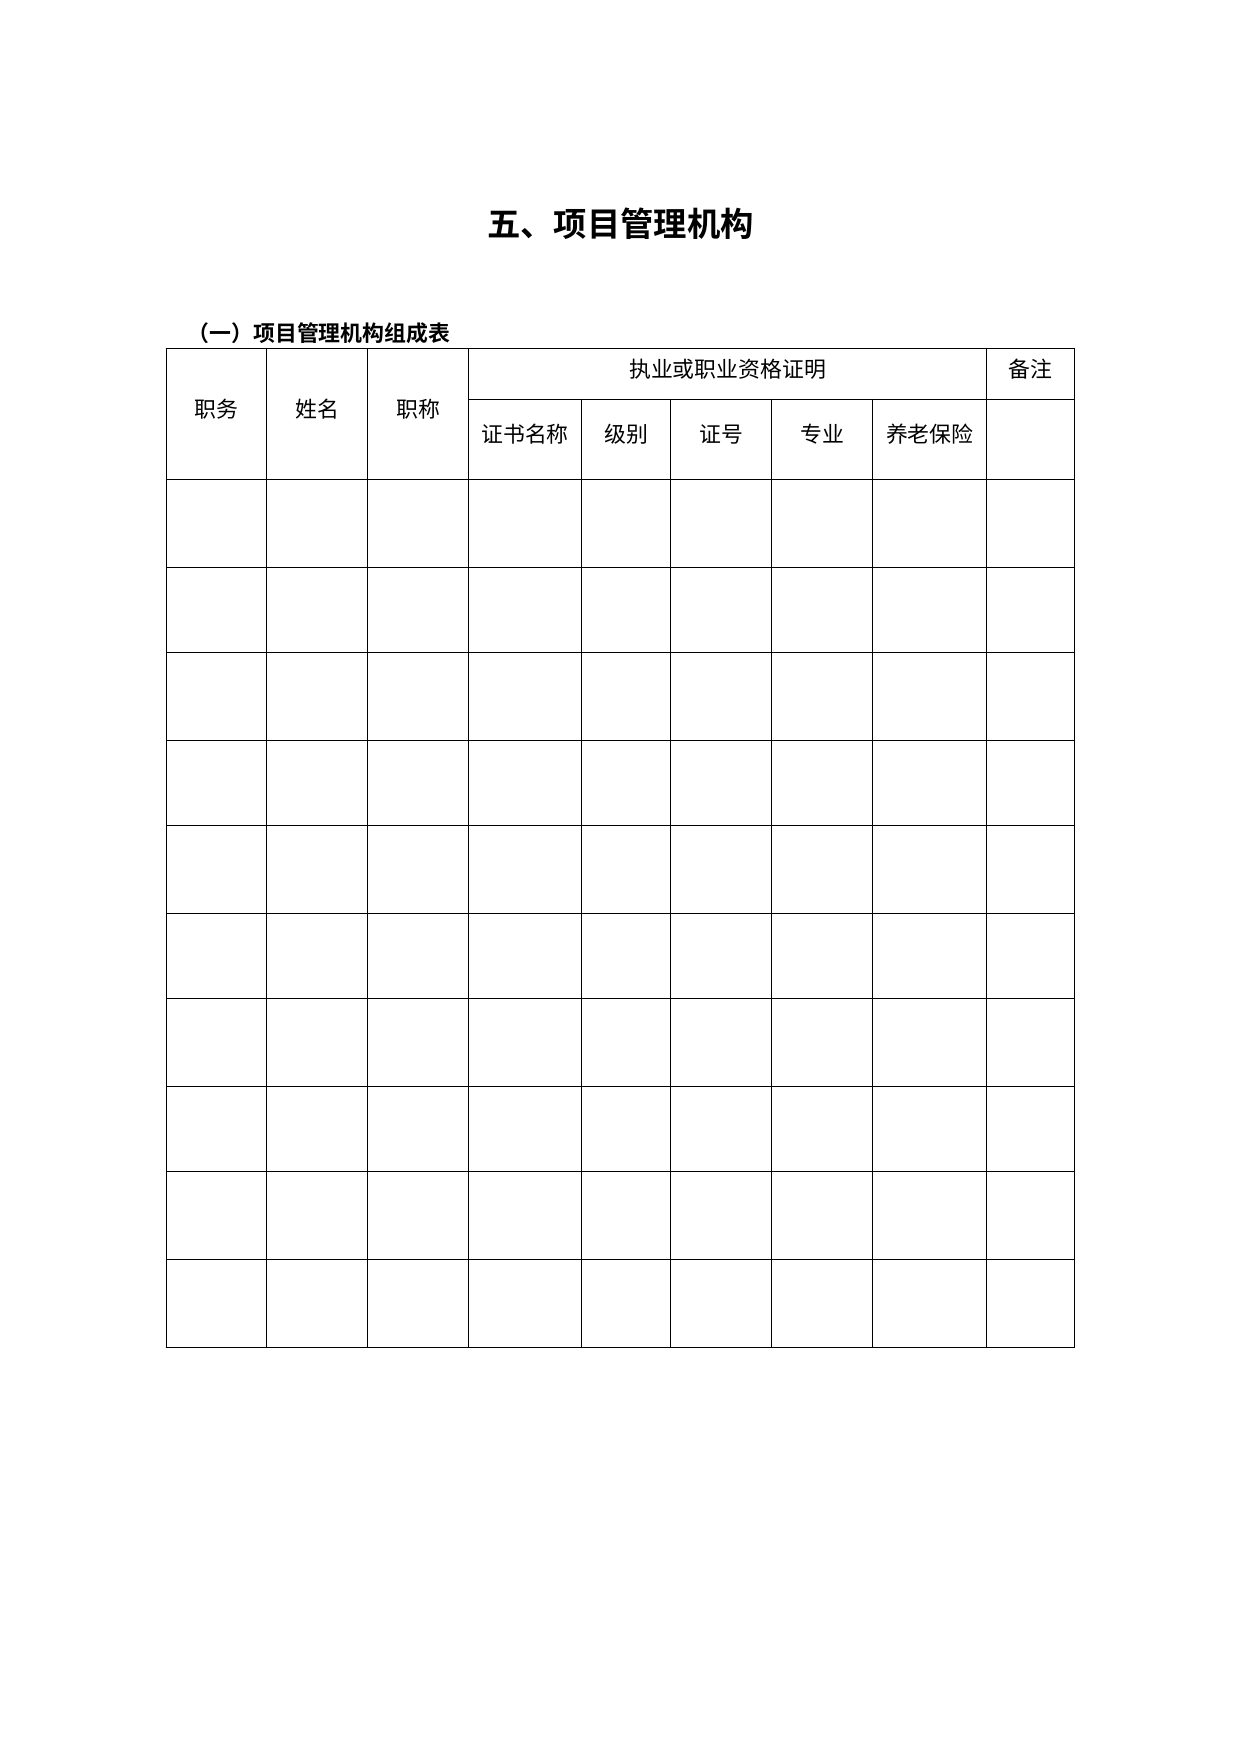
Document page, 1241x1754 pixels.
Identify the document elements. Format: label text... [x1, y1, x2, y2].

table_cell [167, 826, 266, 913]
table_cell [671, 741, 771, 825]
table_cell [772, 826, 872, 913]
table_cell [267, 480, 367, 567]
table_cell [582, 653, 670, 740]
table_cell [987, 480, 1074, 567]
table_cell [167, 1172, 266, 1259]
table_cell [469, 568, 581, 652]
table_cell [267, 741, 367, 825]
table_cell [167, 999, 266, 1086]
table_cell [582, 741, 670, 825]
table_cell [873, 999, 986, 1086]
table_cell [469, 1172, 581, 1259]
table_cell [987, 653, 1074, 740]
table_cell [469, 1087, 581, 1171]
table_cell [469, 999, 581, 1086]
table_cell [671, 1087, 771, 1171]
table_cell [873, 741, 986, 825]
table_cell [671, 914, 771, 998]
table_cell [772, 1260, 872, 1347]
table_cell [772, 568, 872, 652]
table_cell [671, 1260, 771, 1347]
table_cell [987, 1172, 1074, 1259]
table_header 执业或职业资格证明 [469, 349, 986, 398]
table_cell 证号 [671, 400, 771, 479]
table_cell [772, 741, 872, 825]
table_cell [167, 1087, 266, 1171]
table_cell [772, 653, 872, 740]
table_cell [167, 568, 266, 652]
table_cell [987, 914, 1074, 998]
table_cell [368, 568, 468, 652]
table_cell [368, 741, 468, 825]
table_cell [671, 999, 771, 1086]
table_cell [267, 826, 367, 913]
table_cell [987, 1260, 1074, 1347]
table_cell [671, 480, 771, 567]
table_cell [772, 914, 872, 998]
table_cell [987, 741, 1074, 825]
table_cell [267, 653, 367, 740]
table_cell 养老保险 [873, 400, 986, 479]
table_cell [671, 568, 771, 652]
table_cell [873, 914, 986, 998]
table_cell [368, 1172, 468, 1259]
table_cell [469, 741, 581, 825]
subtitle 五、项目管理机构 [187, 189, 1053, 254]
table_cell [267, 1172, 367, 1259]
table_cell [167, 653, 266, 740]
table_cell [582, 1260, 670, 1347]
table_cell [469, 480, 581, 567]
table_cell [267, 1260, 367, 1347]
table_cell [469, 1260, 581, 1347]
table_cell [267, 568, 367, 652]
table_cell [671, 653, 771, 740]
table_cell [368, 999, 468, 1086]
table_cell [987, 568, 1074, 652]
table_cell [167, 914, 266, 998]
table_cell [873, 1087, 986, 1171]
table_cell [582, 568, 670, 652]
table_cell [873, 1260, 986, 1347]
table_cell [167, 1260, 266, 1347]
text （一）项目管理机构组成表 [187, 315, 1053, 348]
table_cell [772, 1087, 872, 1171]
table_cell [469, 826, 581, 913]
table_header 姓名 [267, 349, 367, 479]
table_cell 专业 [772, 400, 872, 479]
table_cell [987, 1087, 1074, 1171]
table_cell [267, 1087, 367, 1171]
table_cell [368, 1087, 468, 1171]
table_cell [772, 480, 872, 567]
table_header 职称 [368, 349, 468, 479]
table_cell [582, 826, 670, 913]
table_header 职务 [167, 349, 266, 479]
table_header 备注 [987, 349, 1074, 398]
table_cell [671, 1172, 771, 1259]
table_cell [368, 653, 468, 740]
table_cell [167, 480, 266, 567]
table_cell [873, 826, 986, 913]
table_cell [582, 999, 670, 1086]
table_cell [368, 1260, 468, 1347]
table_cell [671, 826, 771, 913]
table_cell [368, 480, 468, 567]
table_cell [582, 1172, 670, 1259]
table_cell [987, 400, 1074, 479]
table_cell [167, 741, 266, 825]
table_cell [368, 826, 468, 913]
table_cell [873, 1172, 986, 1259]
table_cell [873, 653, 986, 740]
table_cell 证书名称 [469, 400, 581, 479]
table_cell [582, 914, 670, 998]
table_cell [873, 480, 986, 567]
table_cell [582, 1087, 670, 1171]
table_cell [469, 914, 581, 998]
table_cell [267, 914, 367, 998]
table_cell [772, 1172, 872, 1259]
table_cell [873, 568, 986, 652]
table_cell [267, 999, 367, 1086]
table_cell [368, 914, 468, 998]
table_cell [582, 480, 670, 567]
table_cell [987, 999, 1074, 1086]
table_cell [469, 653, 581, 740]
table_cell [772, 999, 872, 1086]
table_cell 级别 [582, 400, 670, 479]
table_cell [987, 826, 1074, 913]
